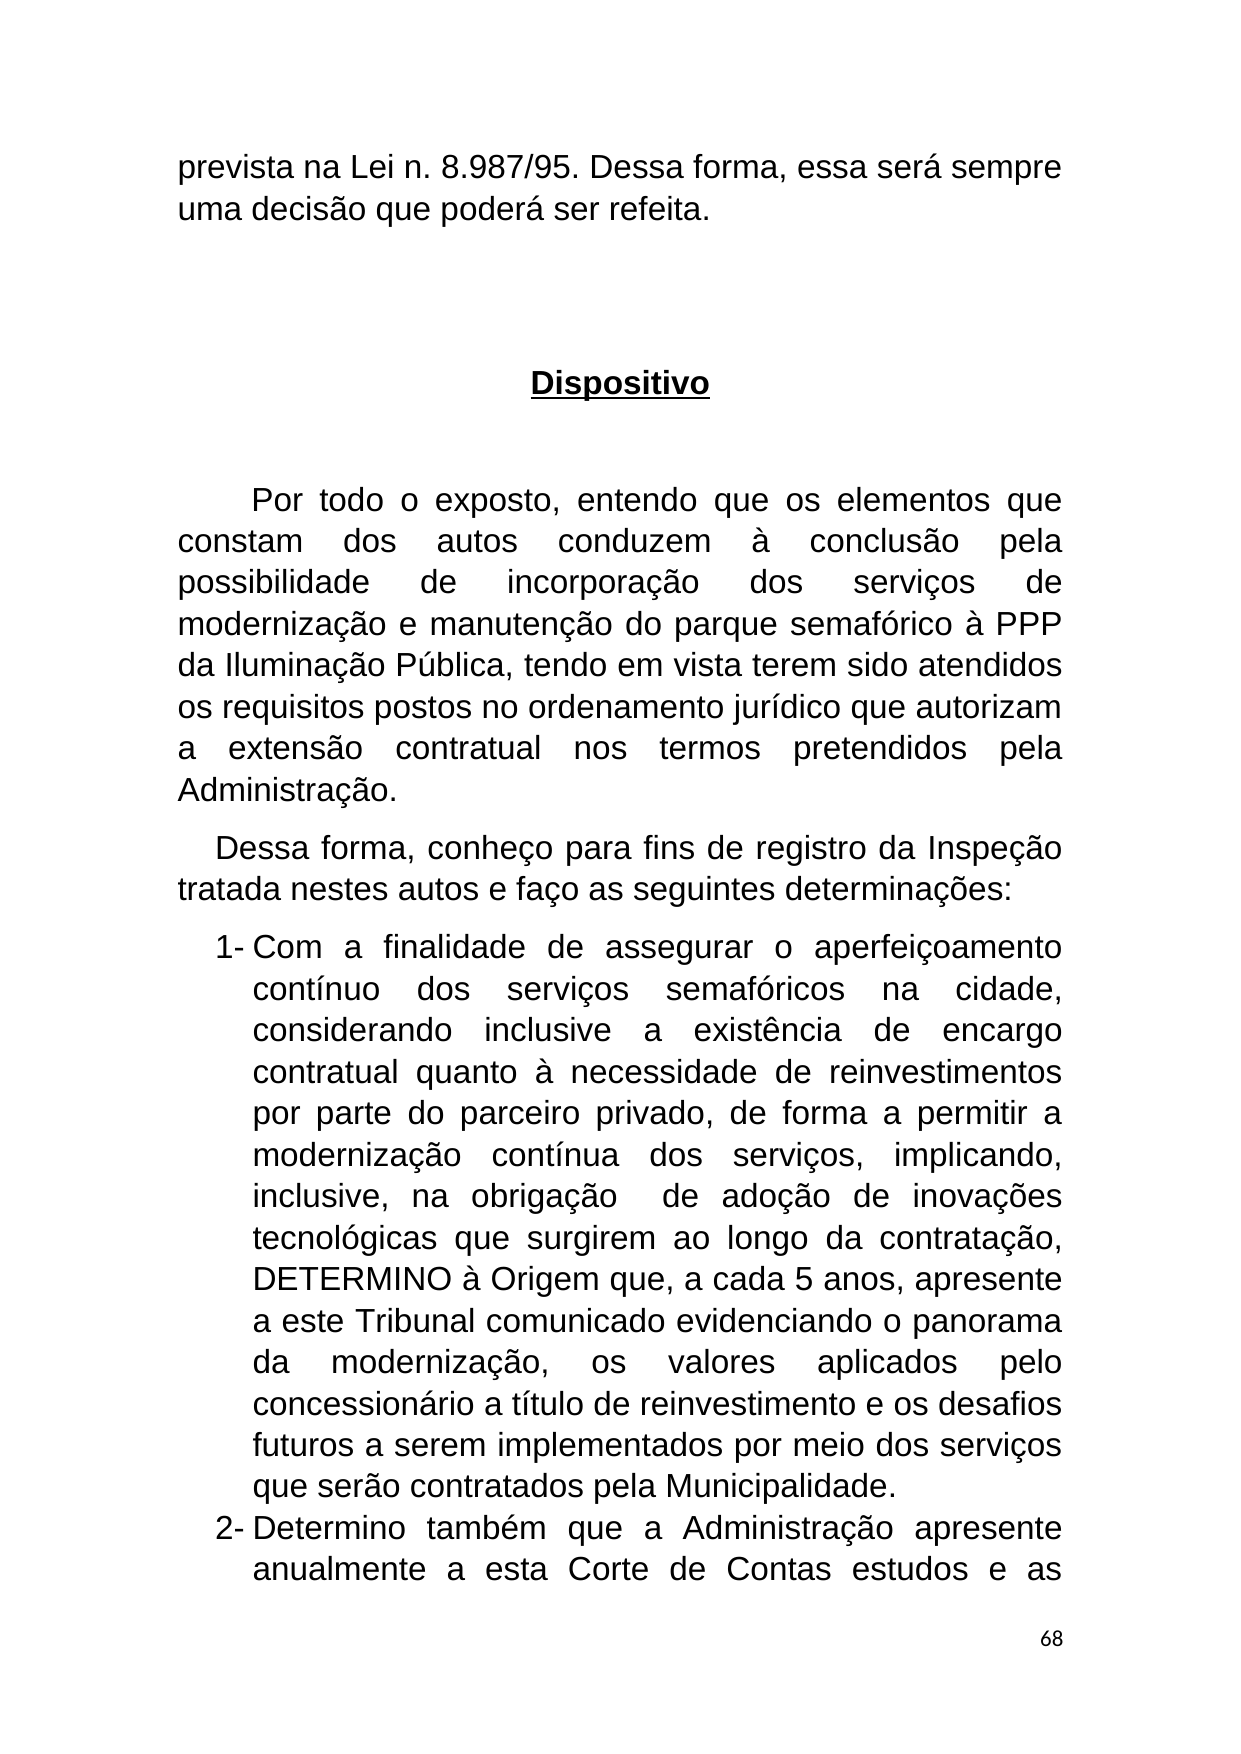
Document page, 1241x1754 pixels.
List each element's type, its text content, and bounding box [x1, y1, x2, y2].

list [215, 1508, 1063, 1588]
list Com a finalidade de assegurar o aperfeiçoamento contínuo dos serviços semafóricos na cidade, considerando inclusive a existência de encargo contratual quanto à necessidade de reinvestimentos por parte do parceiro privado, de forma a permitir a modernização contínua dos serviços, implicando, inclusive, na obrigação de adoção de inovações tecnológicas que surgirem ao longo da contratação, DETERMINO à Origem que, a cada 5 anos, apresente a este Tribunal comunicado evidenciando o panorama da modernização, os valores aplicados pelo concessionário a título de reinvestimento e os desafios futuros a serem implementados por meio dos serviços que serão contratados pela Municipalidade. [215, 928, 1063, 1505]
text Dessa forma, conheço para fins de registro da Inspeção tratada nestes autos e faço as seguintes determinações: [177, 828, 1063, 908]
text Por todo o exposto, entendo que os elementos que constam dos autos conduzem à conclusão pela possibilidade de incorporação dos serviços de modernização e manutenção do parque semafórico à PPP da Iluminação Pública, tendo em vista terem sido atendidos os requisitos postos no ordenamento jurídico que autorizam a extensão contratual nos termos pretendidos pela Administração. [177, 480, 1063, 808]
text Dispositivo [177, 363, 1063, 402]
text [177, 148, 1063, 227]
